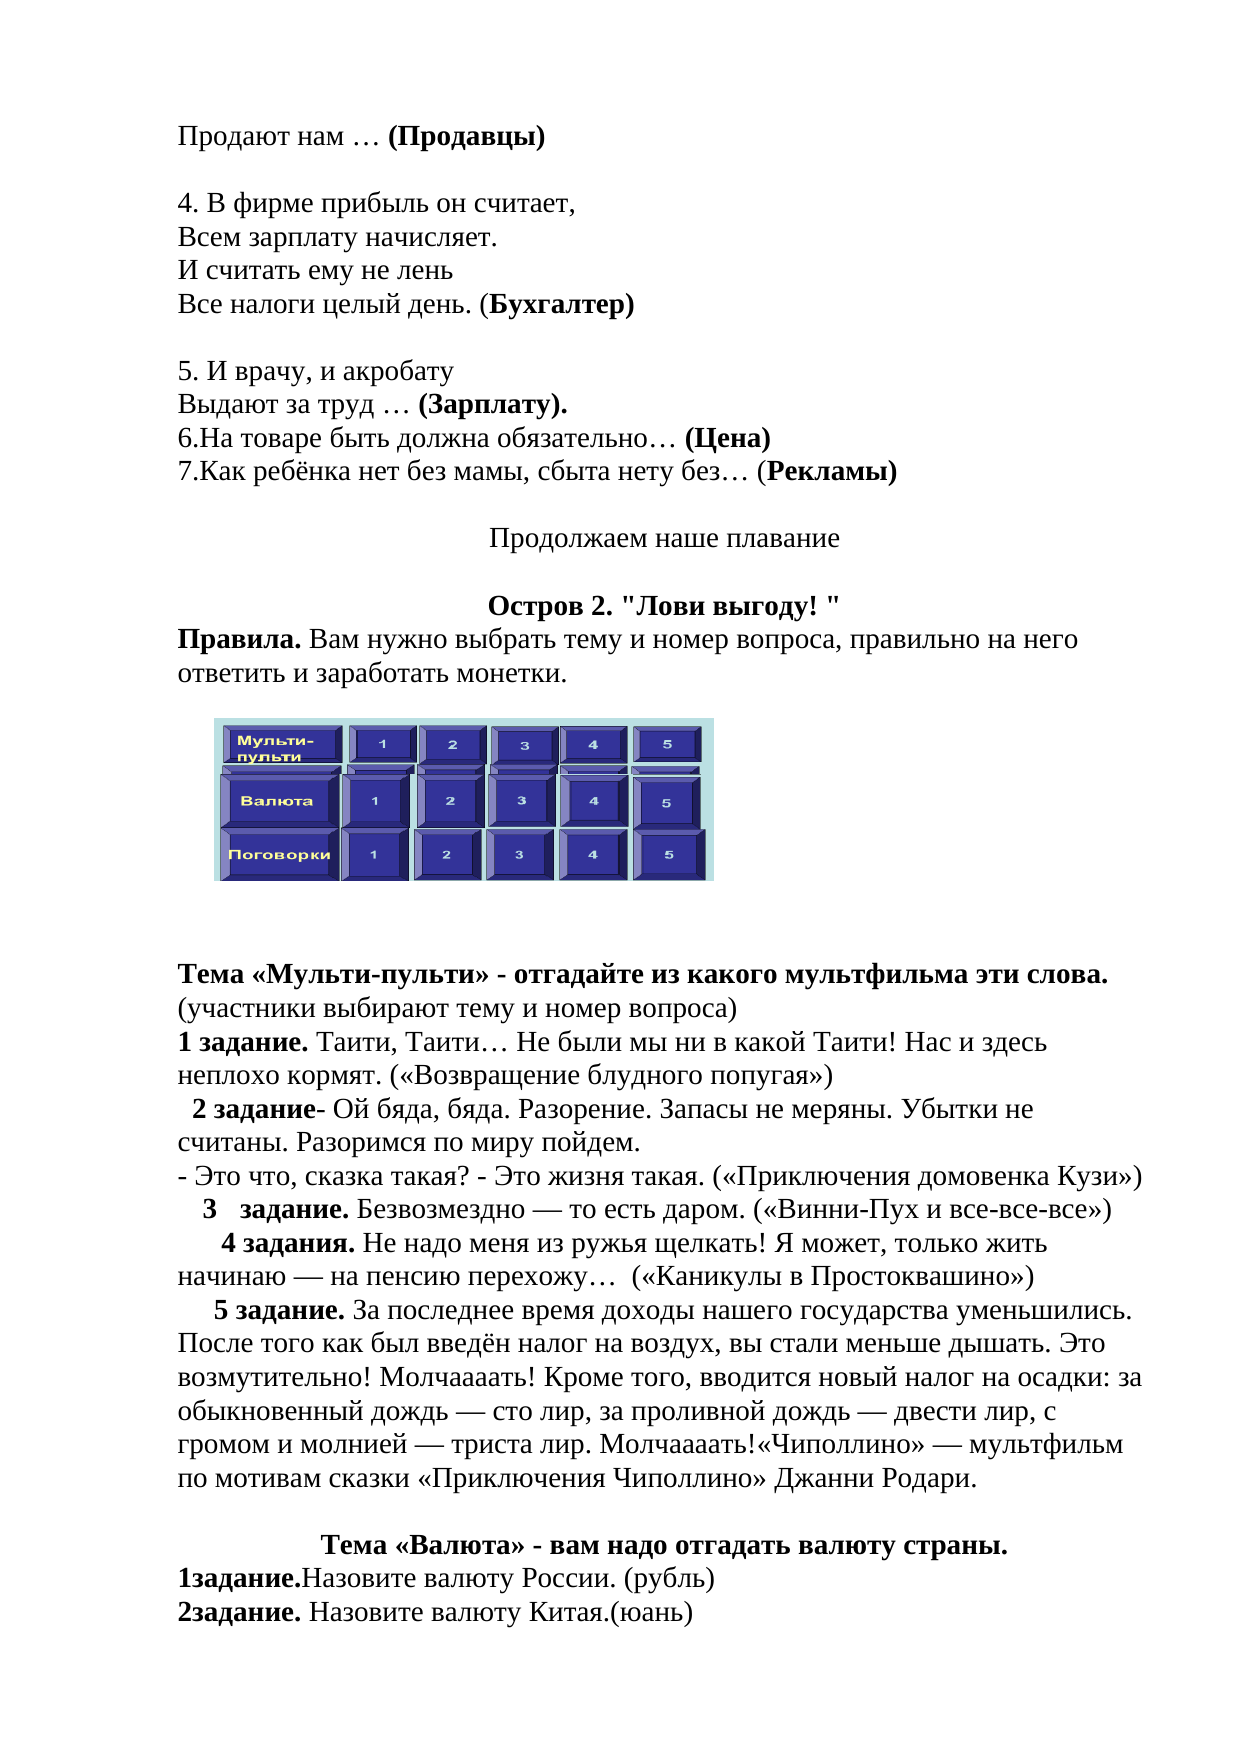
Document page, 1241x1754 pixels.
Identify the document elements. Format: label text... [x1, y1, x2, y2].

text Тема «Мульти-пульти» - отгадайте из какого мультфильма эти слова. [177, 957, 1152, 990]
text 6.На товаре быть должна обязательно… (Цена) [177, 420, 1152, 453]
text Все налоги целый день. (Бухгалтер) [177, 286, 1152, 319]
text 2 задание- Ой бяда, бяда. Разорение. Запасы не меряны. Убытки не считаны. Разоримся по миру пойдем. [177, 1091, 1152, 1158]
text Продают нам … (Продавцы) [177, 118, 1152, 152]
text - Это что, сказка такая? - Это жизня такая. («Приключения домовенка Кузи») [177, 1158, 1152, 1191]
text 1задание.Назовите валюту России. (рубль) [177, 1560, 1152, 1594]
text 2задание. Назовите валюту Китая.(юань) [177, 1594, 1152, 1627]
text Выдают за труд … (Зарплату). [177, 386, 1152, 420]
text Продолжаем наше плавание [177, 521, 1152, 554]
text 7.Как ребёнка нет без мамы, сбыта нету без… (Рекламы) [177, 453, 1152, 487]
text Правила. Вам нужно выбрать тему и номер вопроса, правильно на него ответить и заработать монетки. [177, 621, 1152, 688]
list задание. Безвозмездно — то есть даром. («Винни-Пух и все-все-все») [202, 1191, 1152, 1225]
text 4. В фирме прибыль он считает, [177, 185, 1152, 219]
text Тема «Валюта» - вам надо отгадать валюту страны. [177, 1527, 1152, 1560]
text И считать ему не лень [177, 252, 1152, 286]
text 5 задание. За последнее время доходы нашего государства уменьшились. После того как был введён налог на воздух, вы стали меньше дышать. Это возмутительно! Молчаааать! Кроме того, вводится новый налог на осадки: за обыкновенный дождь — сто лир, за проливной дождь — двести лир, с громом и молнией — триста лир. Молчаааать!«Чиполлино» — мультфильм по мотивам сказки «Приключения Чиполлино» Джанни Родари. [177, 1292, 1152, 1493]
text 5. И врачу, и акробату [177, 353, 1152, 386]
text 4 задания. Не надо меня из ружья щелкать! Я может, только жить начинаю — на пенсию перехожу… («Каникулы в Простоквашино») [177, 1225, 1152, 1292]
text (участники выбирают тему и номер вопроса) [177, 990, 1152, 1024]
text Остров 2. "Лови выгоду! " [177, 588, 1152, 621]
text Всем зарплату начисляет. [177, 219, 1152, 252]
picture [214, 718, 714, 881]
text 1 задание. Tаити, Tаити… Не были мы ни в какой Таити! Нас и здесь неплохо кормят. («Возвращение блудного попугая») [177, 1024, 1152, 1091]
